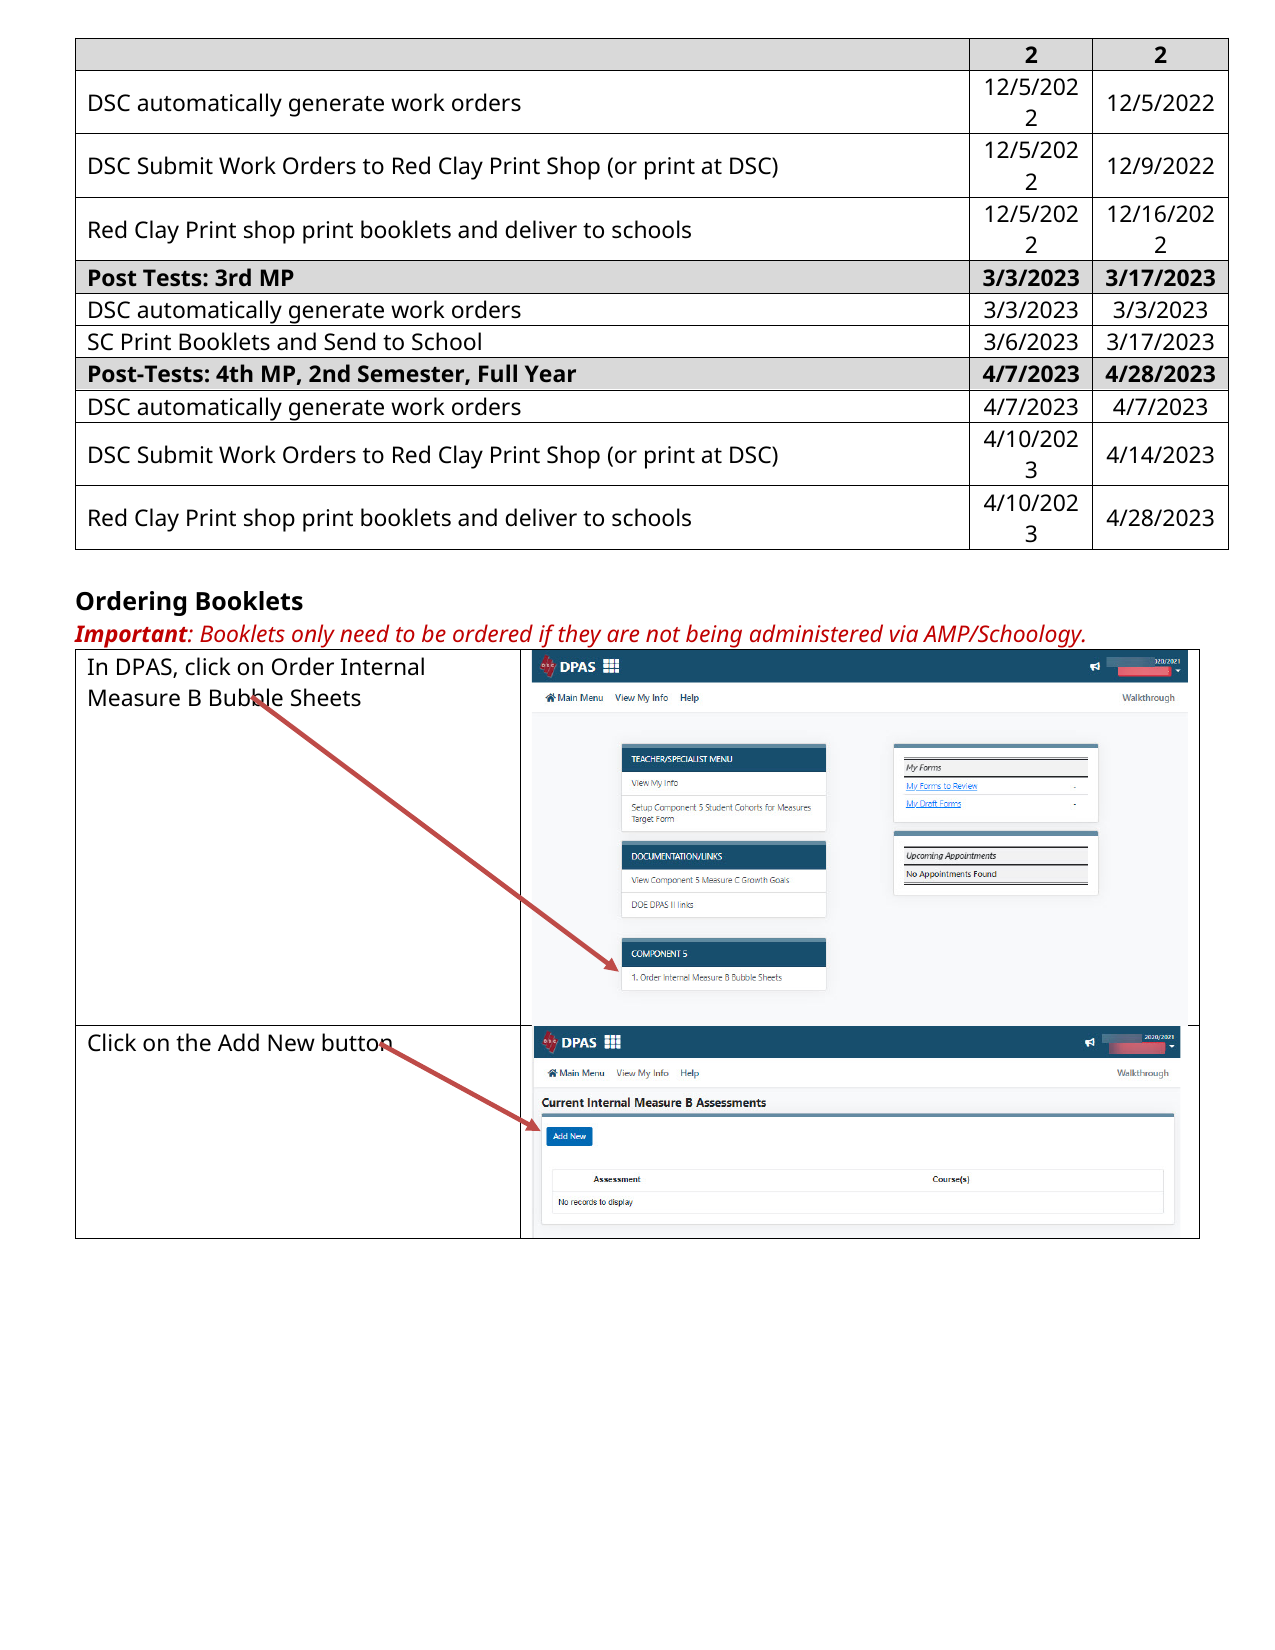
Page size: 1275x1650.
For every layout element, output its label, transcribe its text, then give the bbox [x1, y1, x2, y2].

table_header [521, 650, 531, 902]
table_cell 3/6/2023 [970, 326, 1092, 357]
table_header In DPAS, click on Order Internal Measure B Bubble Sheets [76, 650, 520, 1025]
table_cell 3/3/2023 [970, 261, 1092, 293]
table_cell 4/10/2023 [970, 486, 1092, 549]
table_cell 4/10/2023 [970, 423, 1092, 485]
table_cell 3/17/2023 [1093, 261, 1228, 293]
table_cell Post-Tests: 4th MP, 2nd Semester, Full Year [76, 358, 969, 389]
table_cell 4/28/2023 [1093, 486, 1228, 549]
table_cell Red Clay Print shop print booklets and deliver to schools [76, 198, 969, 260]
table_cell 12/16/2022 [1093, 198, 1228, 260]
table_cell DSC Submit Work Orders to Red Clay Print Shop (or print at DSC) [76, 134, 969, 197]
table_cell 12/5/2022 [970, 71, 1092, 133]
picture [531, 650, 1188, 1238]
table_cell [1181, 1026, 1199, 1237]
table_header [1188, 650, 1199, 1025]
table_cell 12/5/2022 [1093, 71, 1228, 133]
table_cell 4/7/2023 [970, 358, 1092, 389]
table_cell 3/3/2023 [1093, 294, 1228, 325]
table_cell 3/3/2023 [970, 294, 1092, 325]
table_cell Red Clay Print shop print booklets and deliver to schools [76, 486, 969, 549]
table_cell 4/7/2023 [970, 391, 1092, 422]
table_cell 4/28/2023 [1093, 358, 1228, 389]
table_cell DSC automatically generate work orders [76, 294, 969, 325]
table_cell [521, 1026, 531, 1121]
table_cell Click on the Add New button [76, 1026, 520, 1237]
table_cell DSC automatically generate work orders [76, 391, 969, 422]
table_cell 3/17/2023 [1093, 326, 1228, 357]
table_cell 4/14/2023 [1093, 423, 1228, 485]
table_cell DSC Submit Work Orders to Red Clay Print Shop (or print at DSC) [76, 423, 969, 485]
table_cell 12/5/2022 [970, 198, 1092, 260]
text Ordering Booklets [75, 584, 1200, 618]
table_header [521, 903, 531, 1025]
table_cell 12/5/2022 [970, 39, 1092, 70]
table_cell SC Print Booklets and Send to School [76, 326, 969, 357]
table_cell 12/16/2022 [1093, 39, 1228, 70]
table_cell DSC automatically generate work orders [76, 71, 969, 133]
table_cell [521, 1124, 531, 1237]
table_cell 4/7/2023 [1093, 391, 1228, 422]
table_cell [76, 39, 969, 70]
table_cell 12/5/2022 [970, 134, 1092, 197]
table_cell 12/9/2022 [1093, 134, 1228, 197]
table_cell Post Tests: 3rd MP [76, 261, 969, 293]
text Important: Booklets only need to be ordered if they are not being administered via AMP/Schoology. [75, 618, 1200, 649]
